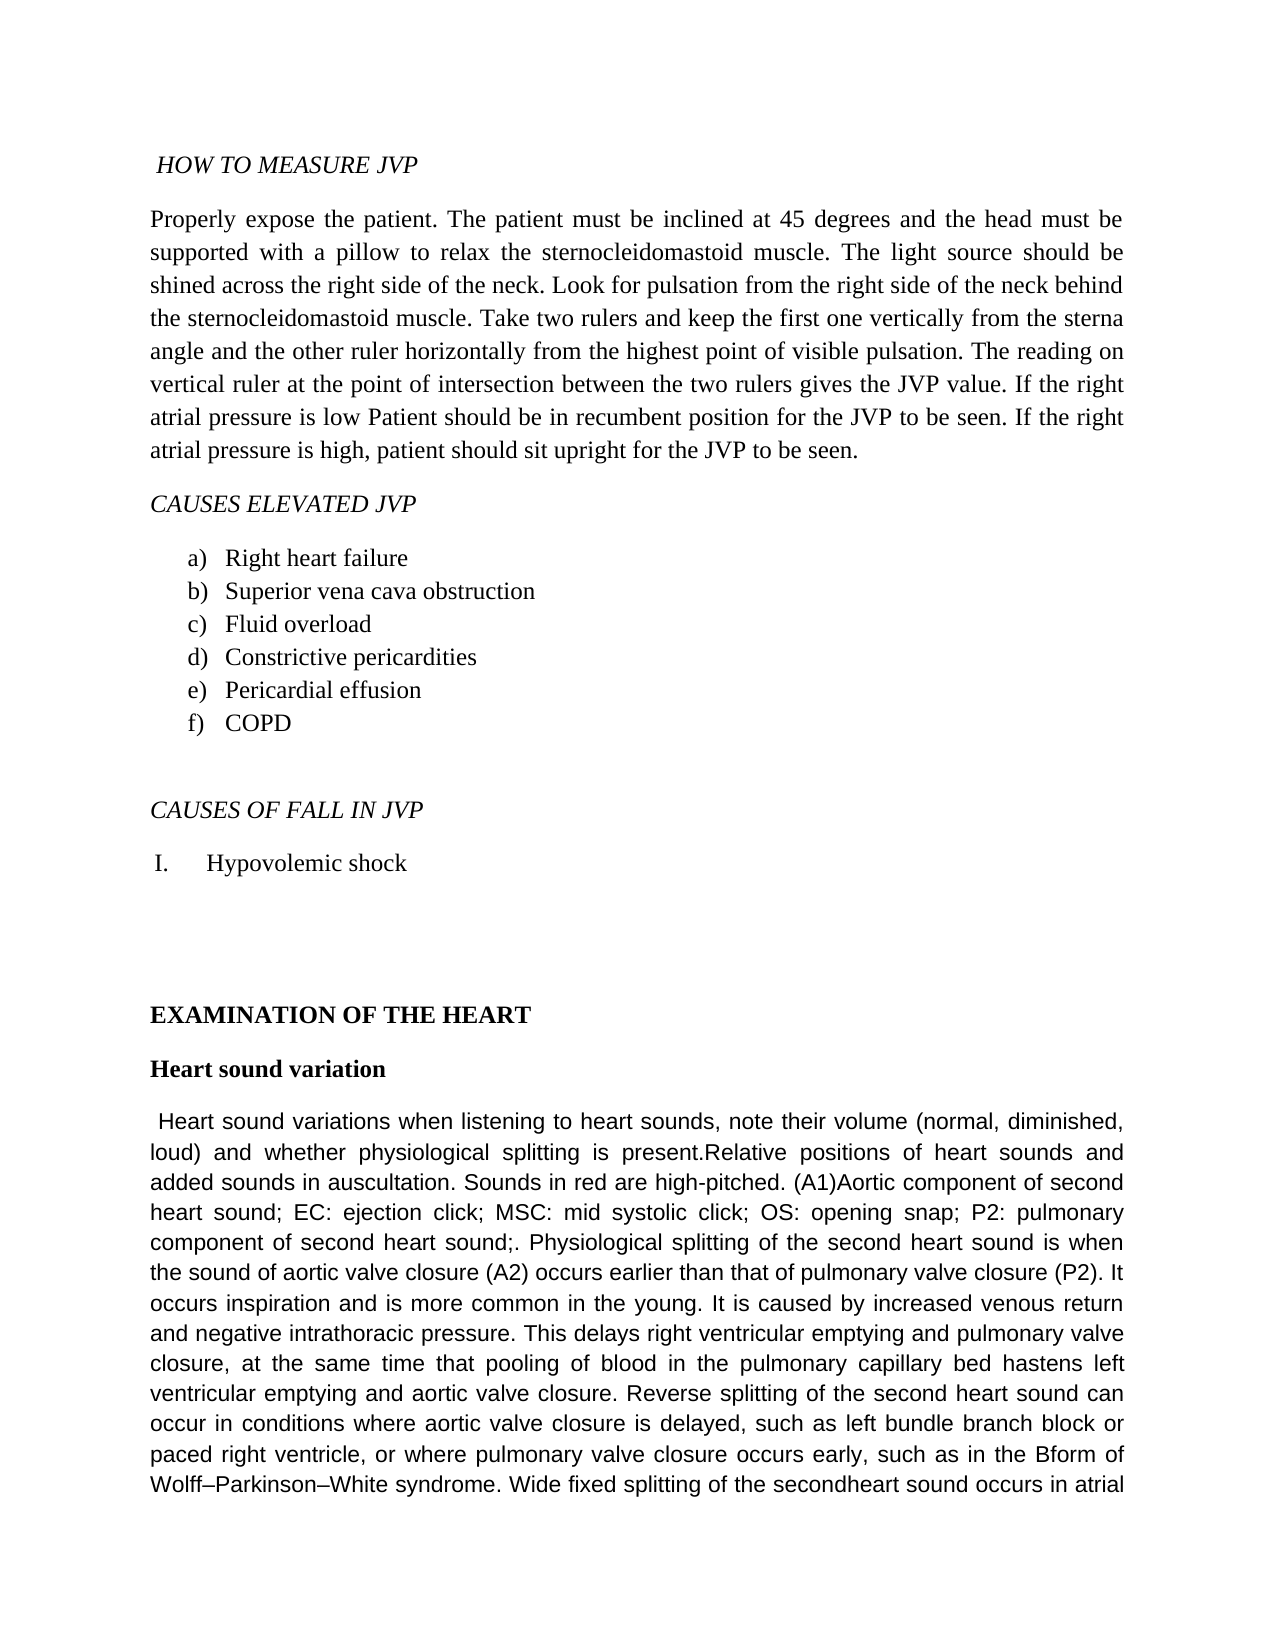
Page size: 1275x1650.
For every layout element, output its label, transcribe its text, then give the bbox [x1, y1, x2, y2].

list Superior vena cava obstruction [187, 576, 1125, 604]
text Properly expose the patient. The patient must be inclined at 45 degrees and the head must be supported with a pillow to relax the sternocleidomastoid muscle. The light source should be shined across the right side of the neck. Look for pulsation from the right side of the neck behind the sternocleidomastoid muscle. Take two rulers and keep the first one vertically from the sterna angle and the other ruler horizontally from the highest point of visible pulsation. The reading on vertical ruler at the point of intersection between the two rulers gives the JVP value. If the right atrial pressure is low Patient should be in recumbent position for the JVP to be seen. If the right atrial pressure is high, patient should sit upright for the JVP to be seen. [150, 204, 1125, 464]
text EXAMINATION OF THE HEART [150, 1001, 1125, 1029]
list Pericardial effusion [187, 675, 1125, 703]
text HOW TO MEASURE JVP [150, 150, 1125, 179]
list COPD [187, 708, 1125, 737]
list Hypovolemic shock [169, 848, 1125, 877]
text CAUSES OF FALL IN JVP [150, 795, 1125, 823]
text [150, 1108, 1125, 1497]
list Right heart failure [187, 543, 1125, 571]
list Constrictive pericardities [187, 642, 1125, 671]
text CAUSES ELEVATED JVP [150, 489, 1125, 518]
text Heart sound variation [150, 1054, 1125, 1083]
list Fluid overload [187, 609, 1125, 637]
